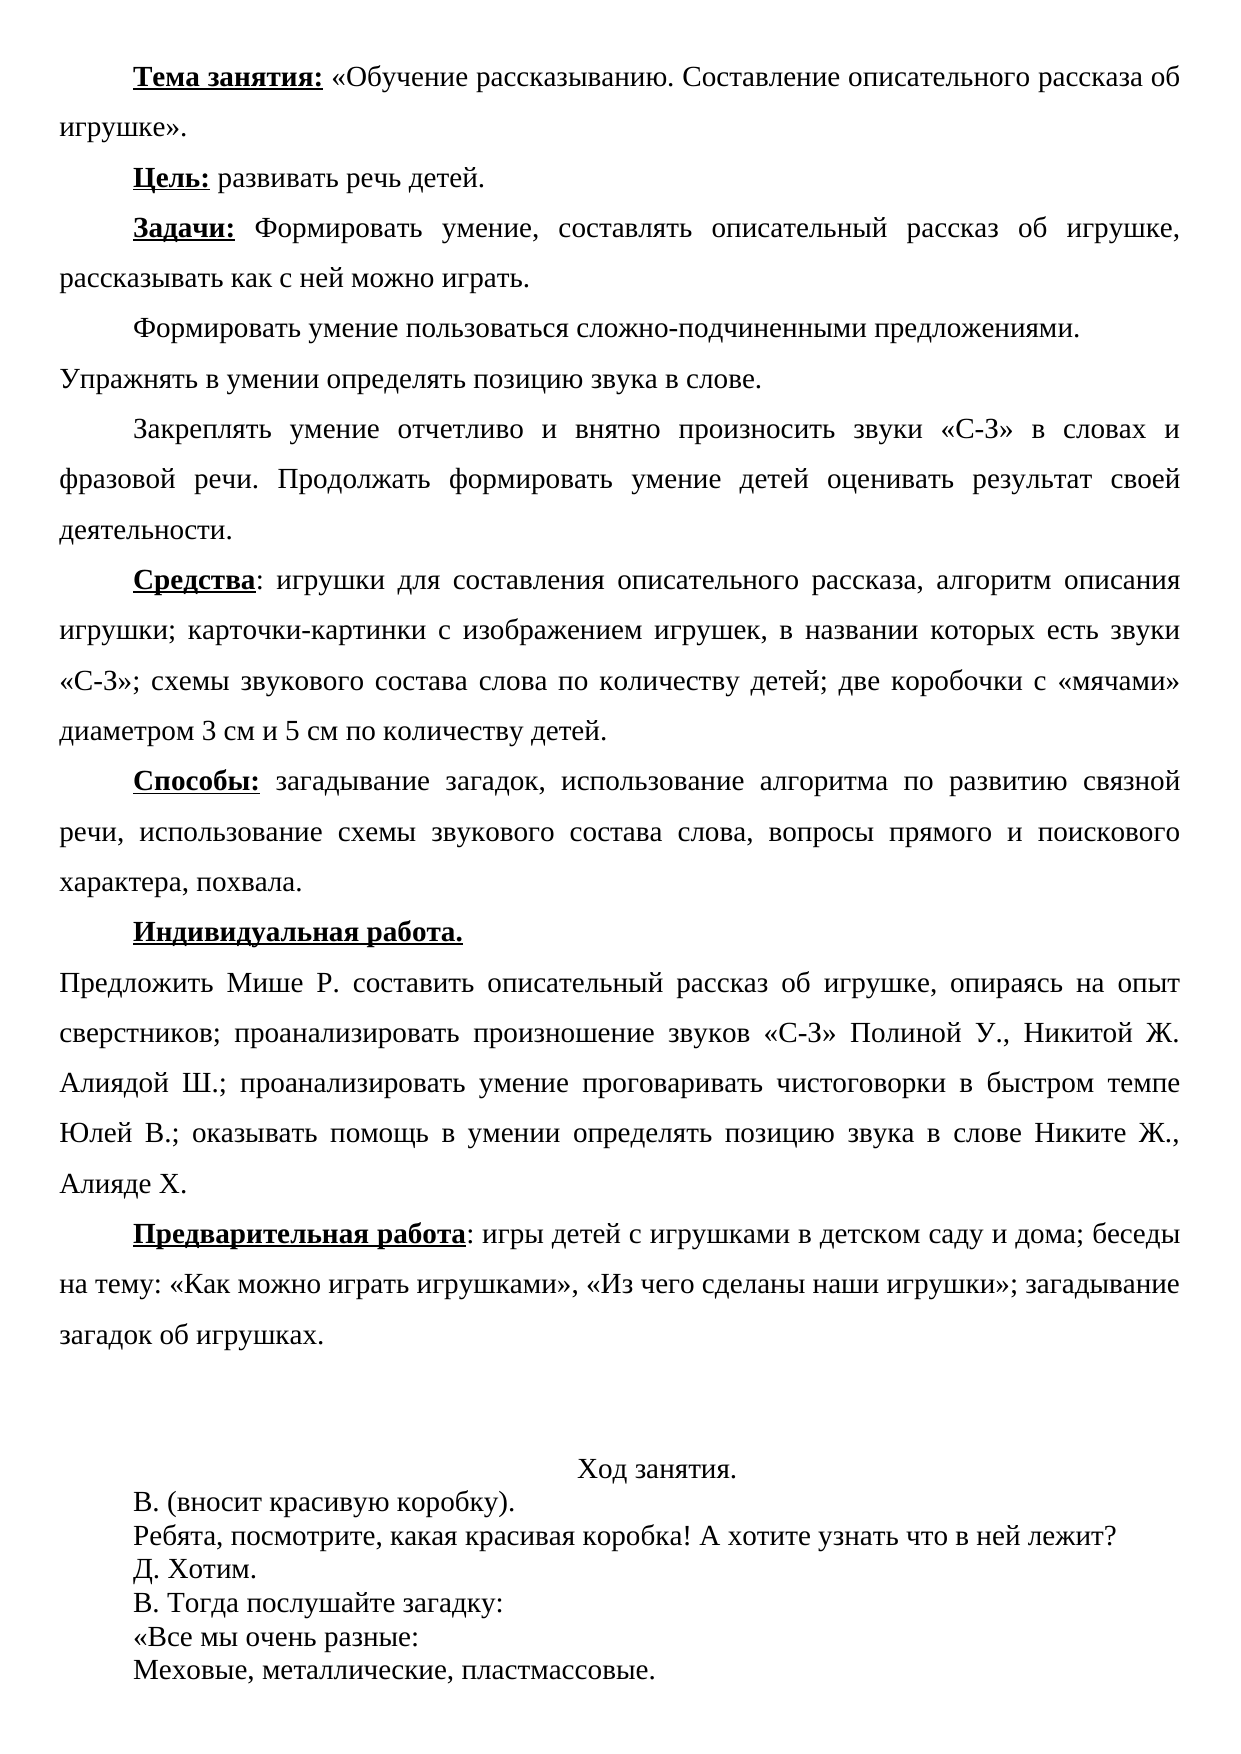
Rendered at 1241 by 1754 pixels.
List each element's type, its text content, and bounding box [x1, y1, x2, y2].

text Предварительная работа: игры детей с игрушками в детском саду и дома; беседы на тему: «Как можно играть игрушками», «Из чего сделаны наши игрушки»; загадывание загадок об игрушках. [59, 1216, 1181, 1350]
text Индивидуальная работа. [59, 914, 1181, 948]
text Задачи: Формировать умение, составлять описательный рассказ об игрушке, рассказывать как с ней можно играть. [59, 210, 1181, 294]
text «Все мы очень разные: [59, 1619, 1181, 1652]
text Формировать умение пользоваться сложно-подчиненными предложениями. [59, 311, 1181, 344]
text Ход занятия. [59, 1451, 1181, 1484]
text Средства: игрушки для составления описательного рассказа, алгоритм описания игрушки; карточки-картинки с изображением игрушек, в названии которых есть звуки «С-З»; схемы звукового состава слова по количеству детей; две коробочки с «мячами» диаметром 3 см и 5 см по количеству детей. [59, 562, 1181, 747]
text Д. Хотим. [59, 1552, 1181, 1585]
text Упражнять в умении определять позицию звука в слове. [59, 361, 1181, 394]
text В. Тогда послушайте загадку: [59, 1585, 1181, 1619]
text Предложить Мише Р. составить описательный рассказ об игрушке, опираясь на опыт сверстников; проанализировать произношение звуков «С-З» Полиной У., Никитой Ж. Алиядой Ш.; проанализировать умение проговаривать чистоговорки в быстром темпе Юлей В.; оказывать помощь в умении определять позицию звука в слове Никите Ж., Алияде Х. [59, 965, 1181, 1199]
text Закреплять умение отчетливо и внятно произносить звуки «С-З» в словах и фразовой речи. Продолжать формировать умение детей оценивать результат своей деятельности. [59, 411, 1181, 545]
text В. (вносит красивую коробку). [59, 1484, 1181, 1518]
text Меховые, металлические, пластмассовые. [59, 1652, 1181, 1686]
text Цель: развивать речь детей. [59, 160, 1181, 193]
text Тема занятия: «Обучение рассказыванию. Составление описательного рассказа об игрушке». [59, 59, 1181, 143]
text Ребята, посмотрите, какая красивая коробка! А хотите узнать что в ней лежит? [59, 1518, 1181, 1552]
text Способы: загадывание загадок, использование алгоритма по развитию связной речи, использование схемы звукового состава слова, вопросы прямого и поискового характера, похвала. [59, 763, 1181, 898]
